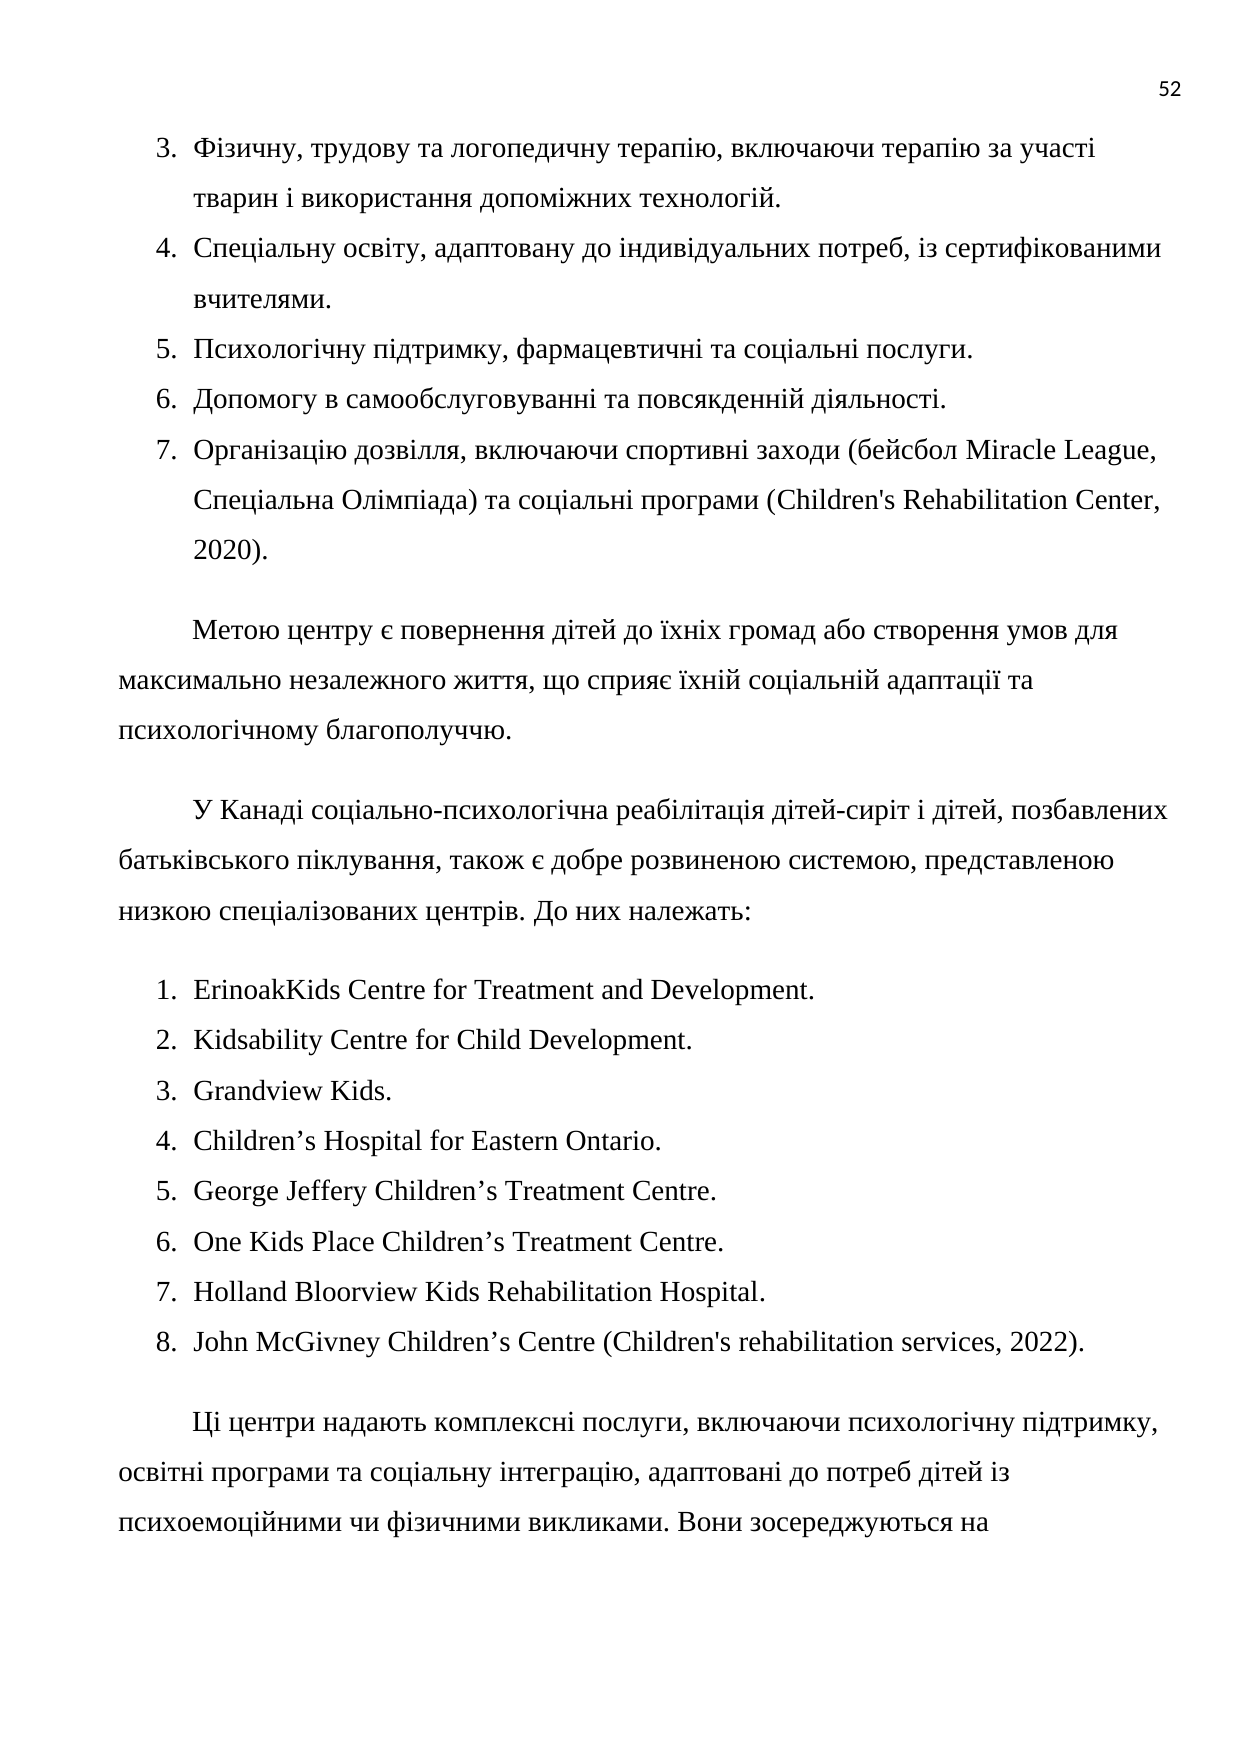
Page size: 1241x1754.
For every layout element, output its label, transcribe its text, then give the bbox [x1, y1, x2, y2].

list Holland Bloorview Kids Rehabilitation Hospital. [156, 1274, 1181, 1307]
list George Jeffery Children’s Treatment Centre. [156, 1173, 1181, 1207]
text У Канаді соціально-психологічна реабілітація дітей-сиріт і дітей, позбавлених батьківського піклування, також є добре розвиненою системою, представленою низкою спеціалізованих центрів. До них належать: [118, 792, 1181, 926]
text Метою центру є повернення дітей до їхніх громад або створення умов для максимально незалежного життя, що сприяє їхній соціальній адаптації та психологічному благополуччю. [118, 612, 1181, 746]
list Психологічну підтримку, фармацевтичні та соціальні послуги. [156, 331, 1181, 365]
list Kidsability Centre for Child Development. [156, 1022, 1181, 1056]
list Організацію дозвілля, включаючи спортивні заходи (бейсбол Miracle League, Спеціальна Олімпіада) та соціальні програми (Children's Rehabilitation Center, 2020). [156, 432, 1181, 566]
list John McGivney Children’s Centre (Children's rehabilitation services, 2022). [156, 1324, 1181, 1358]
list ErinoakKids Centre for Treatment and Development. [156, 972, 1181, 1006]
list Children’s Hospital for Eastern Ontario. [156, 1123, 1181, 1157]
list Допомогу в самообслуговуванні та повсякденній діяльності. [156, 381, 1181, 415]
list One Kids Place Children’s Treatment Centre. [156, 1224, 1181, 1257]
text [118, 1404, 1181, 1538]
list Спеціальну освіту, адаптовану до індивідуальних потреб, із сертифікованими вчителями. [156, 231, 1181, 314]
list Grandview Kids. [156, 1073, 1181, 1106]
list Фізичну, трудову та логопедичну терапію, включаючи терапію за участі тварин і використання допоміжних технологій. [156, 130, 1181, 214]
